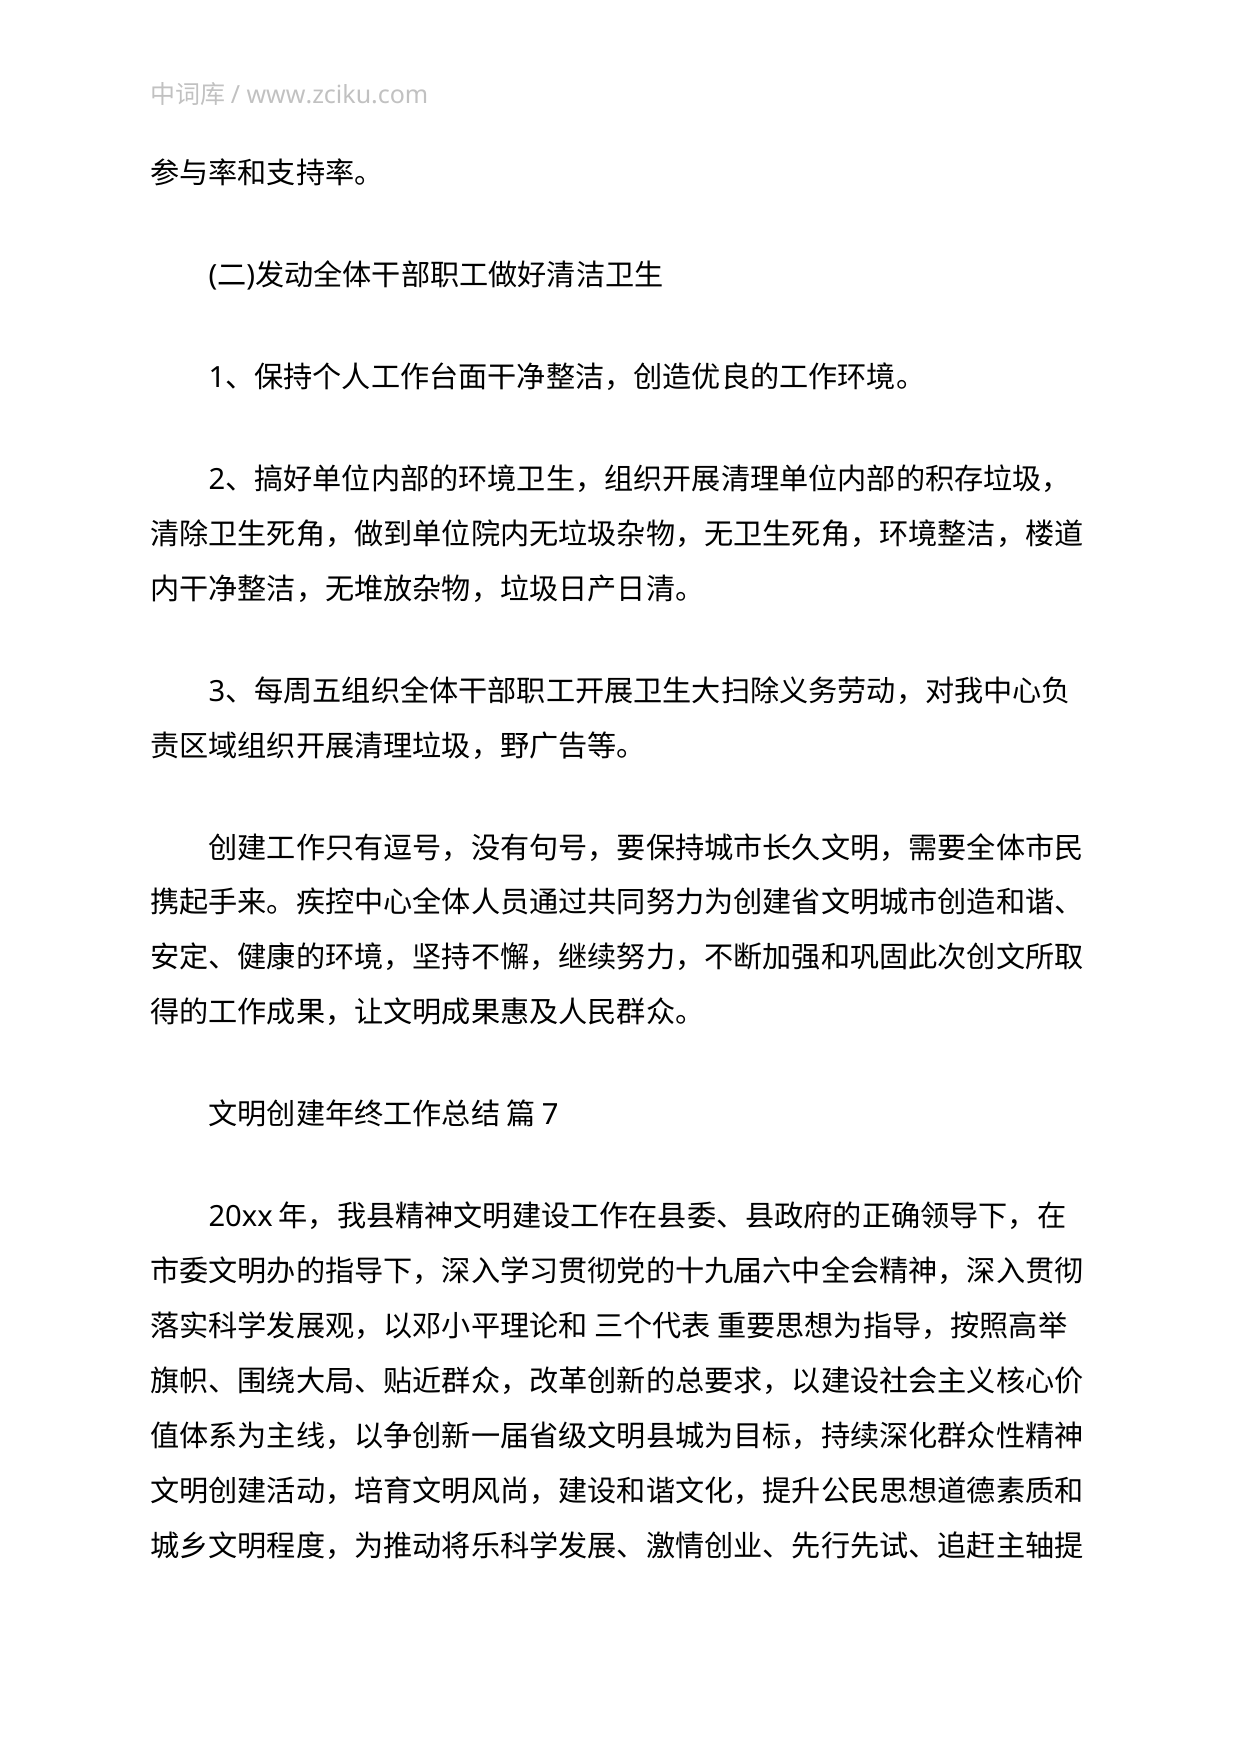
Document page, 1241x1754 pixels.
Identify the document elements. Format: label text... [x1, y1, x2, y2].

text 文明创建年终工作总结 篇7 [150, 1091, 1090, 1133]
text (二)发动全体干部职工做好清洁卫生 [150, 252, 1090, 294]
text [150, 1193, 1090, 1564]
text 创建工作只有逗号，没有句号，要保持城市长久文明，需要全体市民携起手来。疾控中心全体人员通过共同努力为创建省文明城市创造和谐、安定、健康的环境，坚持不懈，继续努力，不断加强和巩固此次创文所取得的工作成果，让文明成果惠及人民群众。 [150, 824, 1090, 1031]
text 3、每周五组织全体干部职工开展卫生大扫除义务劳动，对我中心负责区域组织开展清理垃圾，野广告等。 [150, 667, 1090, 765]
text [150, 150, 1090, 192]
text 2、搞好单位内部的环境卫生，组织开展清理单位内部的积存垃圾，清除卫生死角，做到单位院内无垃圾杂物，无卫生死角，环境整洁，楼道内干净整洁，无堆放杂物，垃圾日产日清。 [150, 456, 1090, 608]
text 1、保持个人工作台面干净整洁，创造优良的工作环境。 [150, 354, 1090, 396]
